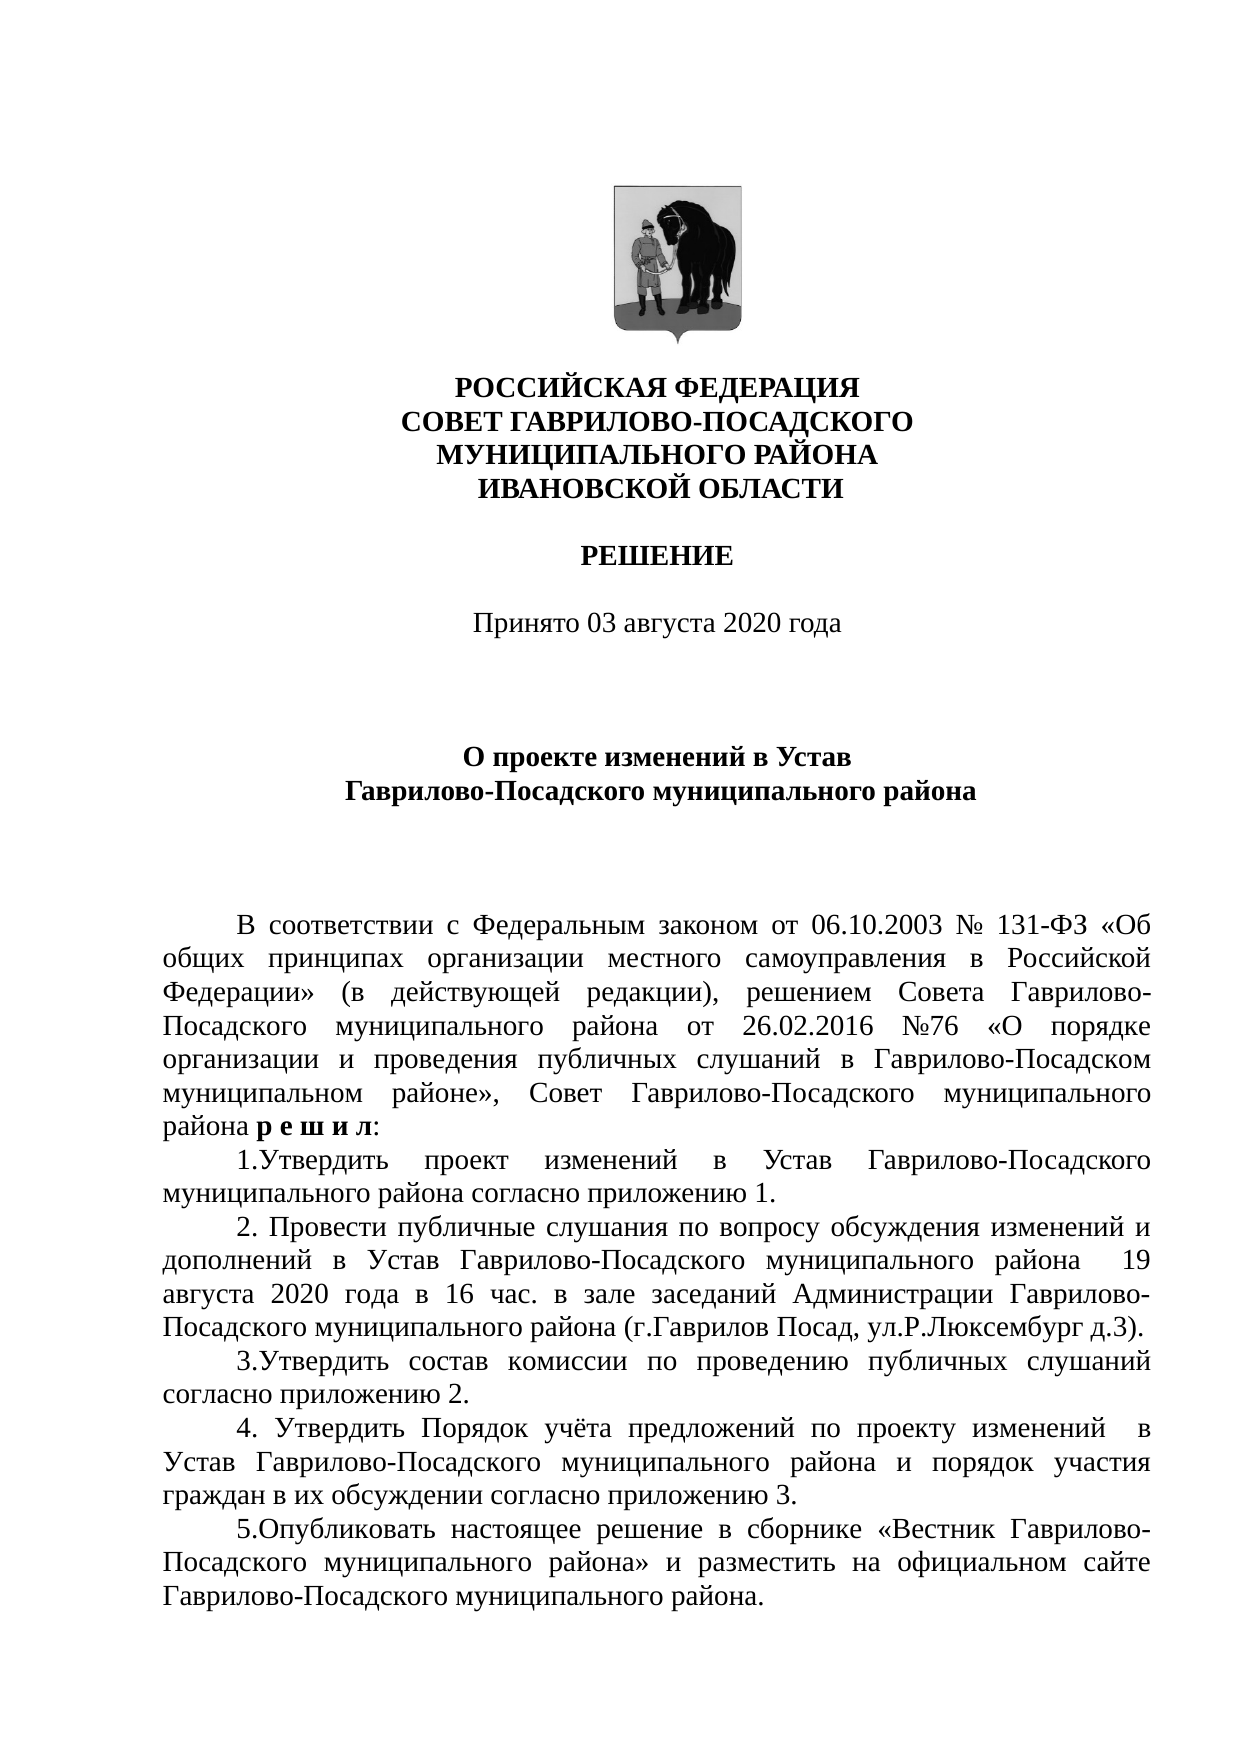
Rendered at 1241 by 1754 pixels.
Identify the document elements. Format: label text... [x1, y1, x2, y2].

picture [611, 183, 744, 346]
text 3.Утвердить состав комиссии по проведению публичных слушаний согласно приложению 2. [162, 1343, 1152, 1410]
text 4. Утвердить Порядок учёта предложений по проекту изменений в Устав Гаврилово-Посадского муниципального района и порядок участия граждан в их обсуждении согласно приложению 3. [162, 1410, 1152, 1511]
text 1.Утвердить проект изменений в Устав Гаврилово-Посадского муниципального района согласно приложению 1. [162, 1142, 1152, 1209]
text В соответствии с Федеральным законом от 06.10.2003 № 131-ФЗ «Об общих принципах организации местного самоуправления в Российской Федерации» (в действующей редакции), решением Совета Гаврилово-Посадского муниципального района от 26.02.2016 №76 «О порядке организации и проведения публичных слушаний в Гаврилово-Посадском муниципальном районе», Совет Гаврилово-Посадского муниципального района р е ш и л: [162, 907, 1152, 1142]
text РОССИЙСКАЯ ФЕДЕРАЦИЯ [162, 370, 1152, 404]
text СОВЕТ ГАВРИЛОВО-ПОСАДСКОГО [162, 404, 1152, 437]
text 5.Опубликовать настоящее решение в сборнике «Вестник Гаврилово-Посадского муниципального района» и разместить на официальном сайте Гаврилово-Посадского муниципального района. [162, 1511, 1152, 1611]
text Гаврилово-Посадского муниципального района [162, 773, 1152, 806]
text Принято 03 августа 2020 года [162, 605, 1152, 639]
text РЕШЕНИЕ [162, 538, 1152, 572]
text 2. Провести публичные слушания по вопросу обсуждения изменений и дополнений в Устав Гаврилово-Посадского муниципального района 19 августа 2020 года в 16 час. в зале заседаний Администрации Гаврилово-Посадского муниципального района (г.Гаврилов Посад, ул.Р.Люксембург д.3). [162, 1209, 1152, 1343]
text О проекте изменений в Устав [162, 739, 1152, 773]
text ИВАНОВСКОЙ ОБЛАСТИ [162, 471, 1152, 504]
text МУНИЦИПАЛЬНОГО РАЙОНА [162, 437, 1152, 471]
